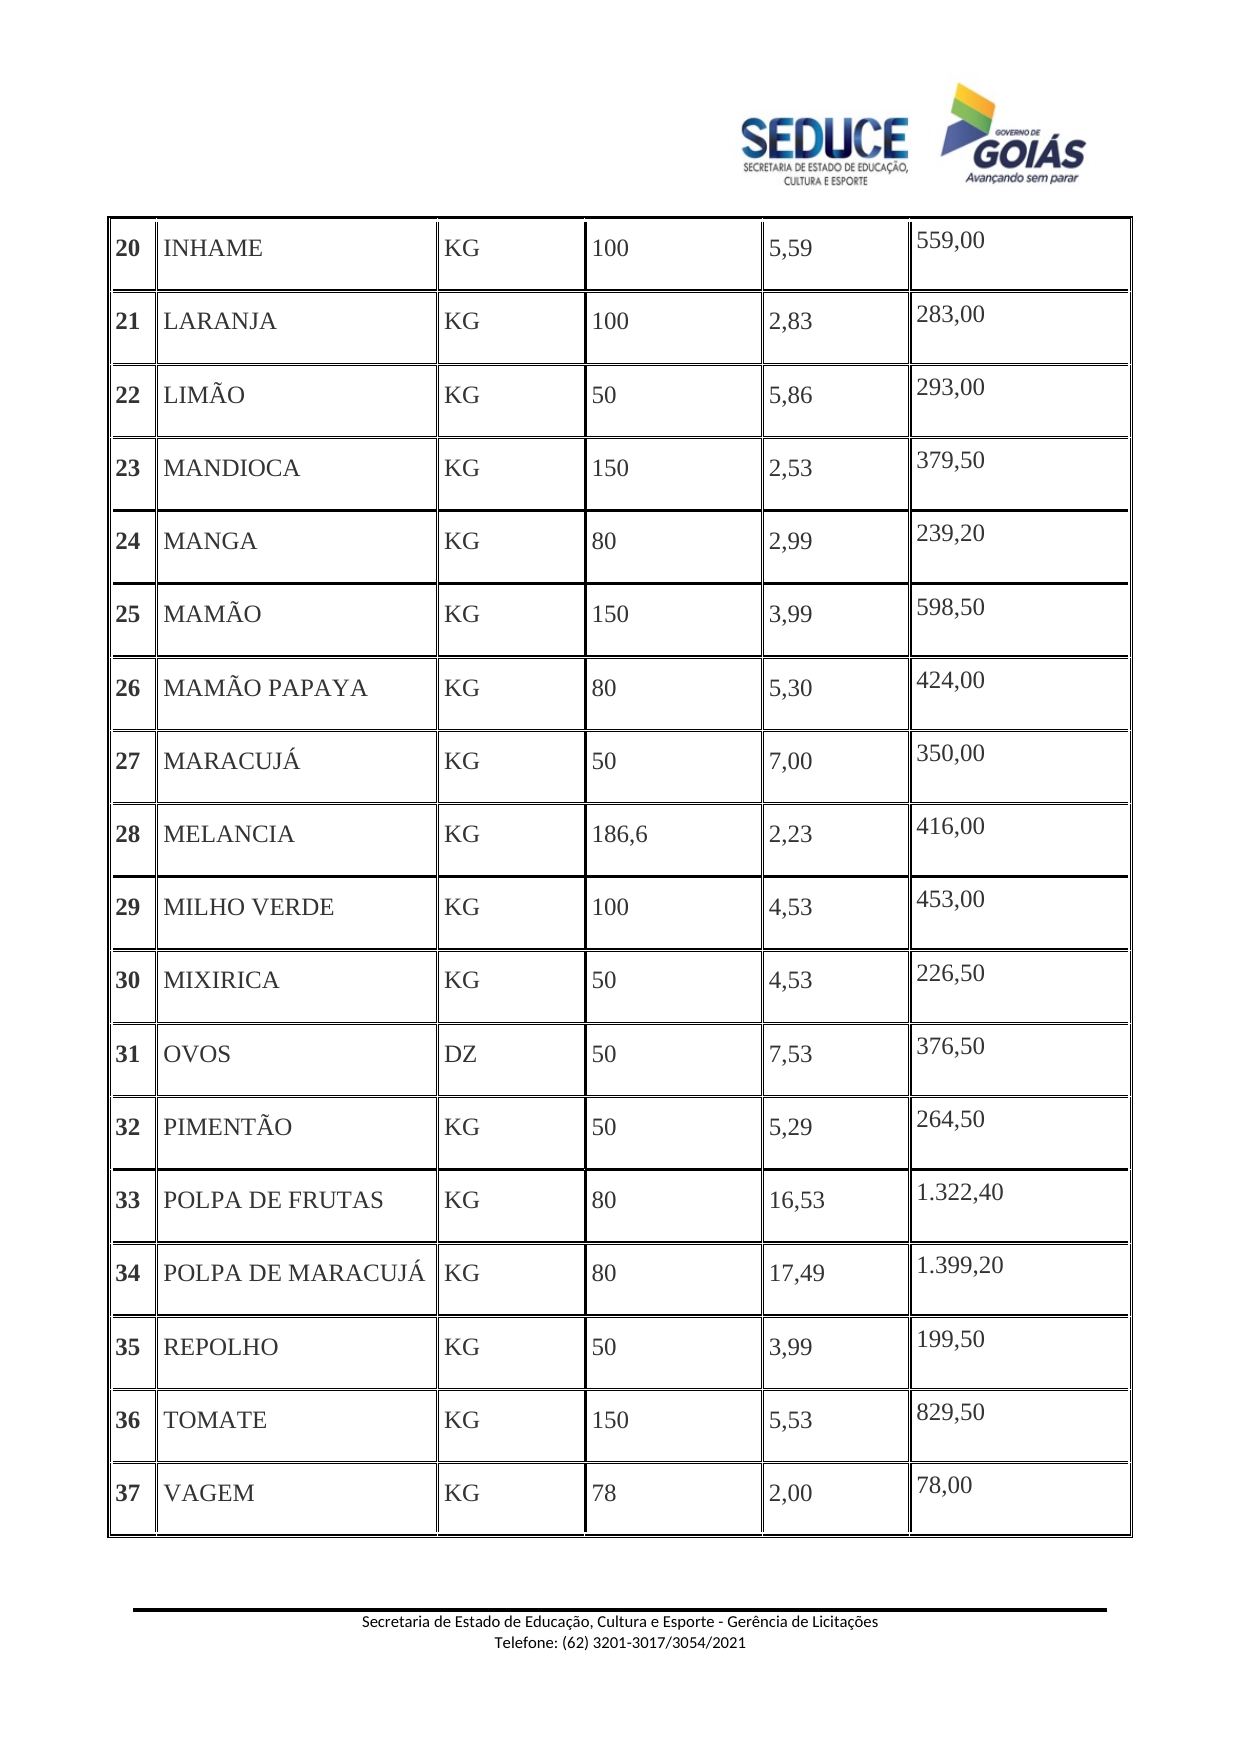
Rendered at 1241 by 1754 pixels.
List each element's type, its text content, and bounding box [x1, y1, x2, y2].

table_cell MANGA [158, 512, 436, 582]
table_cell 50 [587, 366, 761, 436]
table_cell VAGEM [157, 1464, 438, 1534]
table_cell 424,00 [912, 655, 1130, 728]
table_cell KG [439, 1098, 584, 1168]
table_cell 416,00 [910, 802, 1131, 875]
table_cell 7,00 [764, 732, 908, 802]
table_cell KG [439, 1171, 584, 1241]
table_cell 31 [111, 1021, 155, 1095]
table_cell 376,50 [912, 1021, 1130, 1095]
table_cell KG [439, 952, 584, 1021]
table_cell 5,86 [764, 366, 908, 436]
table_cell 453,00 [912, 875, 1130, 948]
table_cell 36 [109, 1388, 157, 1461]
table_cell 100 [587, 878, 761, 948]
table_cell 20 [111, 219, 157, 289]
table_cell 1.399,20 [912, 1241, 1130, 1314]
table_cell DZ [439, 1025, 584, 1095]
table_cell 226,50 [912, 948, 1130, 1021]
table_cell OVOS [158, 1025, 436, 1095]
table_cell 2,00 [763, 1461, 910, 1534]
table_cell KG [439, 878, 584, 948]
table_cell 264,50 [910, 1095, 1131, 1168]
table_cell 50 [587, 1318, 761, 1388]
table_cell 186,6 [587, 805, 761, 875]
table_cell 34 [111, 1241, 155, 1314]
table_cell 293,00 [912, 363, 1130, 436]
table_cell 80 [587, 1171, 761, 1241]
table_cell 50 [587, 732, 761, 802]
table_cell 80 [587, 512, 761, 582]
table_cell 3,99 [764, 585, 908, 655]
table_cell 28 [109, 802, 157, 875]
table_cell 25 [111, 582, 155, 655]
table_cell KG [439, 585, 584, 655]
table_cell MILHO VERDE [158, 878, 436, 948]
table_cell 35 [111, 1314, 155, 1388]
table_cell 50 [587, 952, 761, 1021]
table_cell 50 [587, 1025, 761, 1095]
table_cell KG [439, 732, 584, 802]
table_cell KG [438, 1464, 585, 1534]
table_cell 379,50 [910, 436, 1131, 509]
table_cell 5,53 [764, 1391, 908, 1461]
table_cell KG [439, 659, 584, 728]
table_cell 30 [111, 948, 155, 1021]
table_cell 150 [587, 1391, 761, 1461]
table_cell 78,00 [910, 1461, 1131, 1534]
table_cell 350,00 [912, 729, 1130, 802]
table_cell KG [439, 439, 584, 509]
table_cell INHAME [157, 219, 438, 289]
table_cell 5,30 [764, 659, 908, 728]
table_cell 16,53 [764, 1171, 908, 1241]
table_cell 829,50 [910, 1388, 1131, 1461]
table_cell REPOLHO [158, 1318, 436, 1388]
table_cell 283,00 [912, 289, 1130, 362]
table_cell 17,49 [764, 1245, 908, 1314]
table_cell KG [439, 366, 584, 436]
table_cell 80 [587, 1245, 761, 1314]
table_cell 33 [109, 1168, 155, 1241]
table_cell 3,99 [764, 1318, 908, 1388]
table_cell KG [439, 1245, 584, 1314]
table_cell 80 [587, 659, 761, 728]
table_cell TOMATE [158, 1391, 436, 1461]
table_cell KG [439, 805, 584, 875]
table_cell 100 [587, 293, 761, 362]
table_cell 5,59 [763, 218, 910, 289]
table_cell 27 [111, 729, 155, 802]
table_cell 78 [585, 1464, 762, 1534]
table_cell 4,53 [764, 952, 908, 1021]
table_cell 37 [109, 1461, 157, 1534]
table_cell PIMENTÃO [158, 1098, 436, 1168]
table_cell 50 [587, 1098, 761, 1168]
table_cell MANDIOCA [158, 439, 436, 509]
table_cell 598,50 [912, 582, 1130, 655]
table_cell KG [439, 293, 584, 362]
table_cell POLPA DE FRUTAS [158, 1171, 436, 1241]
table_cell 2,83 [764, 293, 908, 362]
table_cell MARACUJÁ [158, 732, 436, 802]
table_cell MELANCIA [158, 805, 436, 875]
table_cell 2,53 [764, 439, 908, 509]
table_cell 2,99 [764, 512, 908, 582]
table_cell 21 [111, 289, 155, 362]
table_cell 150 [587, 439, 761, 509]
table_cell 199,50 [912, 1314, 1130, 1388]
table_cell 2,23 [764, 805, 908, 875]
table_cell 559,00 [910, 219, 1130, 289]
table_cell 7,53 [764, 1025, 908, 1095]
table_cell 150 [587, 585, 761, 655]
table_cell MAMÃO [158, 585, 436, 655]
table_cell KG [439, 512, 584, 582]
table_cell 26 [111, 655, 155, 728]
table_cell 100 [585, 219, 762, 289]
table_cell 22 [111, 363, 155, 436]
table_cell 1.322,40 [912, 1168, 1131, 1241]
table_cell LARANJA [158, 293, 436, 362]
table_cell KG [438, 218, 585, 289]
picture [726, 73, 1108, 216]
table_cell 5,29 [764, 1098, 908, 1168]
table_cell 29 [111, 875, 155, 948]
table_cell 23 [109, 436, 157, 509]
table_cell MIXIRICA [158, 952, 436, 1021]
table_cell 4,53 [764, 878, 908, 948]
table_cell LIMÃO [158, 366, 436, 436]
table_cell 24 [111, 509, 155, 582]
table_cell 32 [109, 1095, 157, 1168]
table_cell MAMÃO PAPAYA [158, 659, 436, 728]
table_cell KG [439, 1391, 584, 1461]
table_cell POLPA DE MARACUJÁ [158, 1245, 436, 1314]
table_cell 239,20 [912, 509, 1130, 582]
table_cell KG [439, 1318, 584, 1388]
